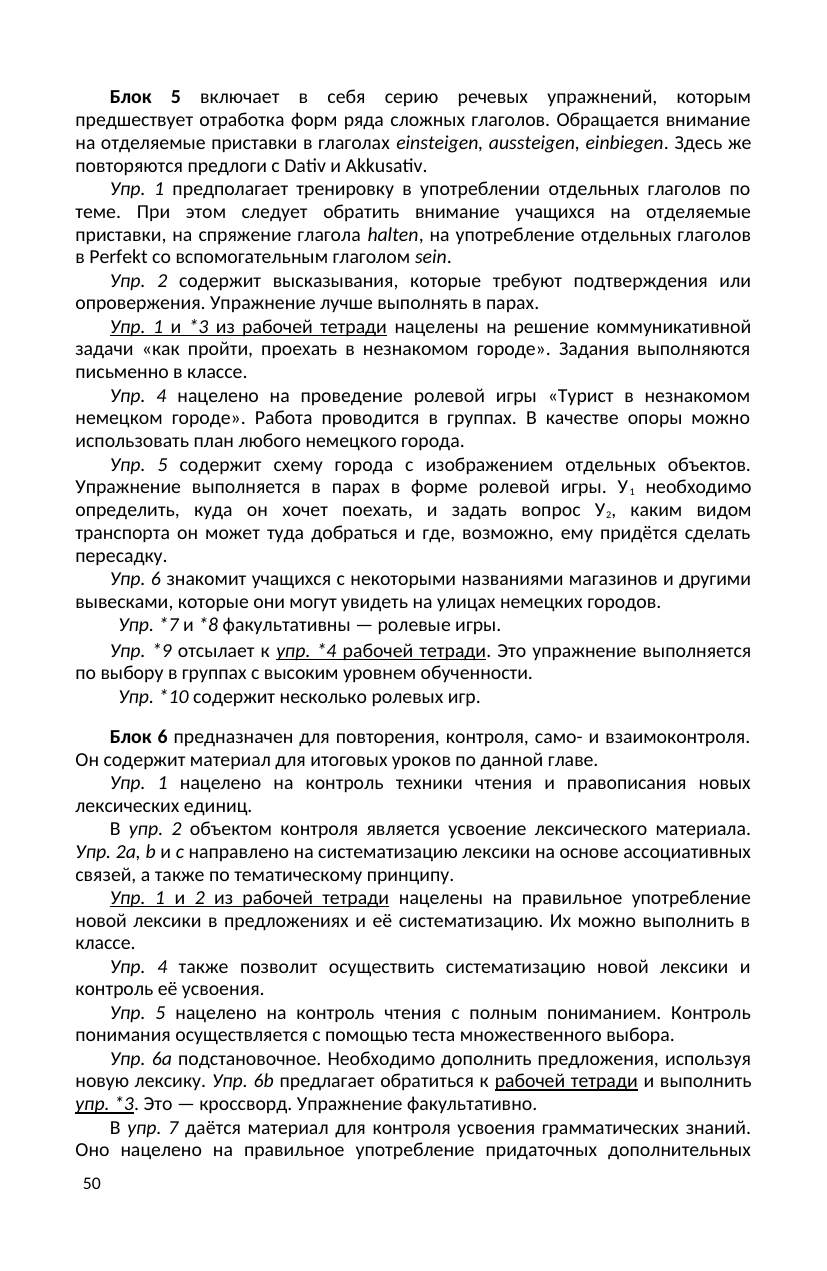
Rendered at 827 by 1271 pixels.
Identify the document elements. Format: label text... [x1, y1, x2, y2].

text Упр. 2 содержит высказывания, которые требуют подтверждения или опровержения. Упражнение лучше выполнять в парах. [75, 269, 751, 315]
text Упр. 1 нацелено на контроль техники чтения и правописания новых лексических единиц. [75, 771, 751, 817]
text Упр. 6 знакомит учащихся с некоторыми названиями магазинов и другими вывесками, которые они могут увидеть на улицах немецких городов. [75, 567, 751, 613]
text Упр. 4 нацелено на проведение ролевой игры «Турист в незнакомом немецком городе». Работа проводится в группах. В качестве опоры можно использовать план любого немецкого города. [75, 384, 751, 452]
text Упр. *9 отсылает к упр. *4 рабочей тетради. Это упражнение выполняется по выбору в группах с высоким уровнем обученности. [75, 639, 751, 684]
text Упр. 4 также позволит осуществить систематизацию новой лексики и контроль её усвоения. [75, 955, 751, 1001]
text Упр. 1 предполагает тренировку в употреблении отдельных глаголов по теме. При этом следует обратить внимание учащихся на отделяемые приставки, на спряжение глагола halten, на употребление отдельных глаголов в Perfekt со вспомогательным глаголом sein. [75, 177, 751, 269]
text Блок 5 включает в себя серию речевых упражнений, которым предшествует отработка форм ряда сложных глаголов. Обращается внимание на отделяемые приставки в глаголах einsteigen, aussteigen, einbiegen. Здесь же повторяются предлоги с Dativ и Akkusativ. [75, 86, 751, 177]
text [75, 1116, 751, 1162]
text Упр. *10 содержит несколько ролевых игр. [118, 685, 751, 708]
text Упр. 1 и 2 из рабочей тетради нацелены на правильное употребление новой лексики в предложениях и её систематизацию. Их можно выполнить в классе. [75, 886, 751, 955]
text Упр. 6a подстановочное. Необходимо дополнить предложения, используя новую лексику. Упр. 6b предлагает обратиться к рабочей тетради и выполнить упр. *3. Это — кроссворд. Упражнение факультативно. [75, 1047, 751, 1116]
text В упр. 2 объектом контроля является усвоение лексического материала. Упр. 2a, b и c направлено на систематизацию лексики на основе ассоциативных связей, а также по тематическому принципу. [75, 817, 751, 886]
text Упр. *7 и *8 факультативны — ролевые игры. [118, 613, 751, 636]
text Упр. 1 и *3 из рабочей тетради нацелены на решение коммуникативной задачи «как пройти, проехать в незнакомом городе». Задания выполняются письменно в классе. [75, 315, 751, 383]
text Упр. 5 содержит схему города с изображением отдельных объектов. Упражнение выполняется в парах в форме ролевой игры. У1 необходимо определить, куда он хочет поехать, и задать вопрос У2, каким видом транспорта он может туда добраться и где, возможно, ему придётся сделать пересадку. [75, 453, 751, 567]
text Упр. 5 нацелено на контроль чтения с полным пониманием. Контроль понимания осуществляется с помощью теста множественного выбора. [75, 1001, 751, 1047]
text Блок 6 предназначен для повторения, контроля, само- и взаимоконтроля. Он содержит материал для итоговых уроков по данной главе. [75, 725, 751, 771]
